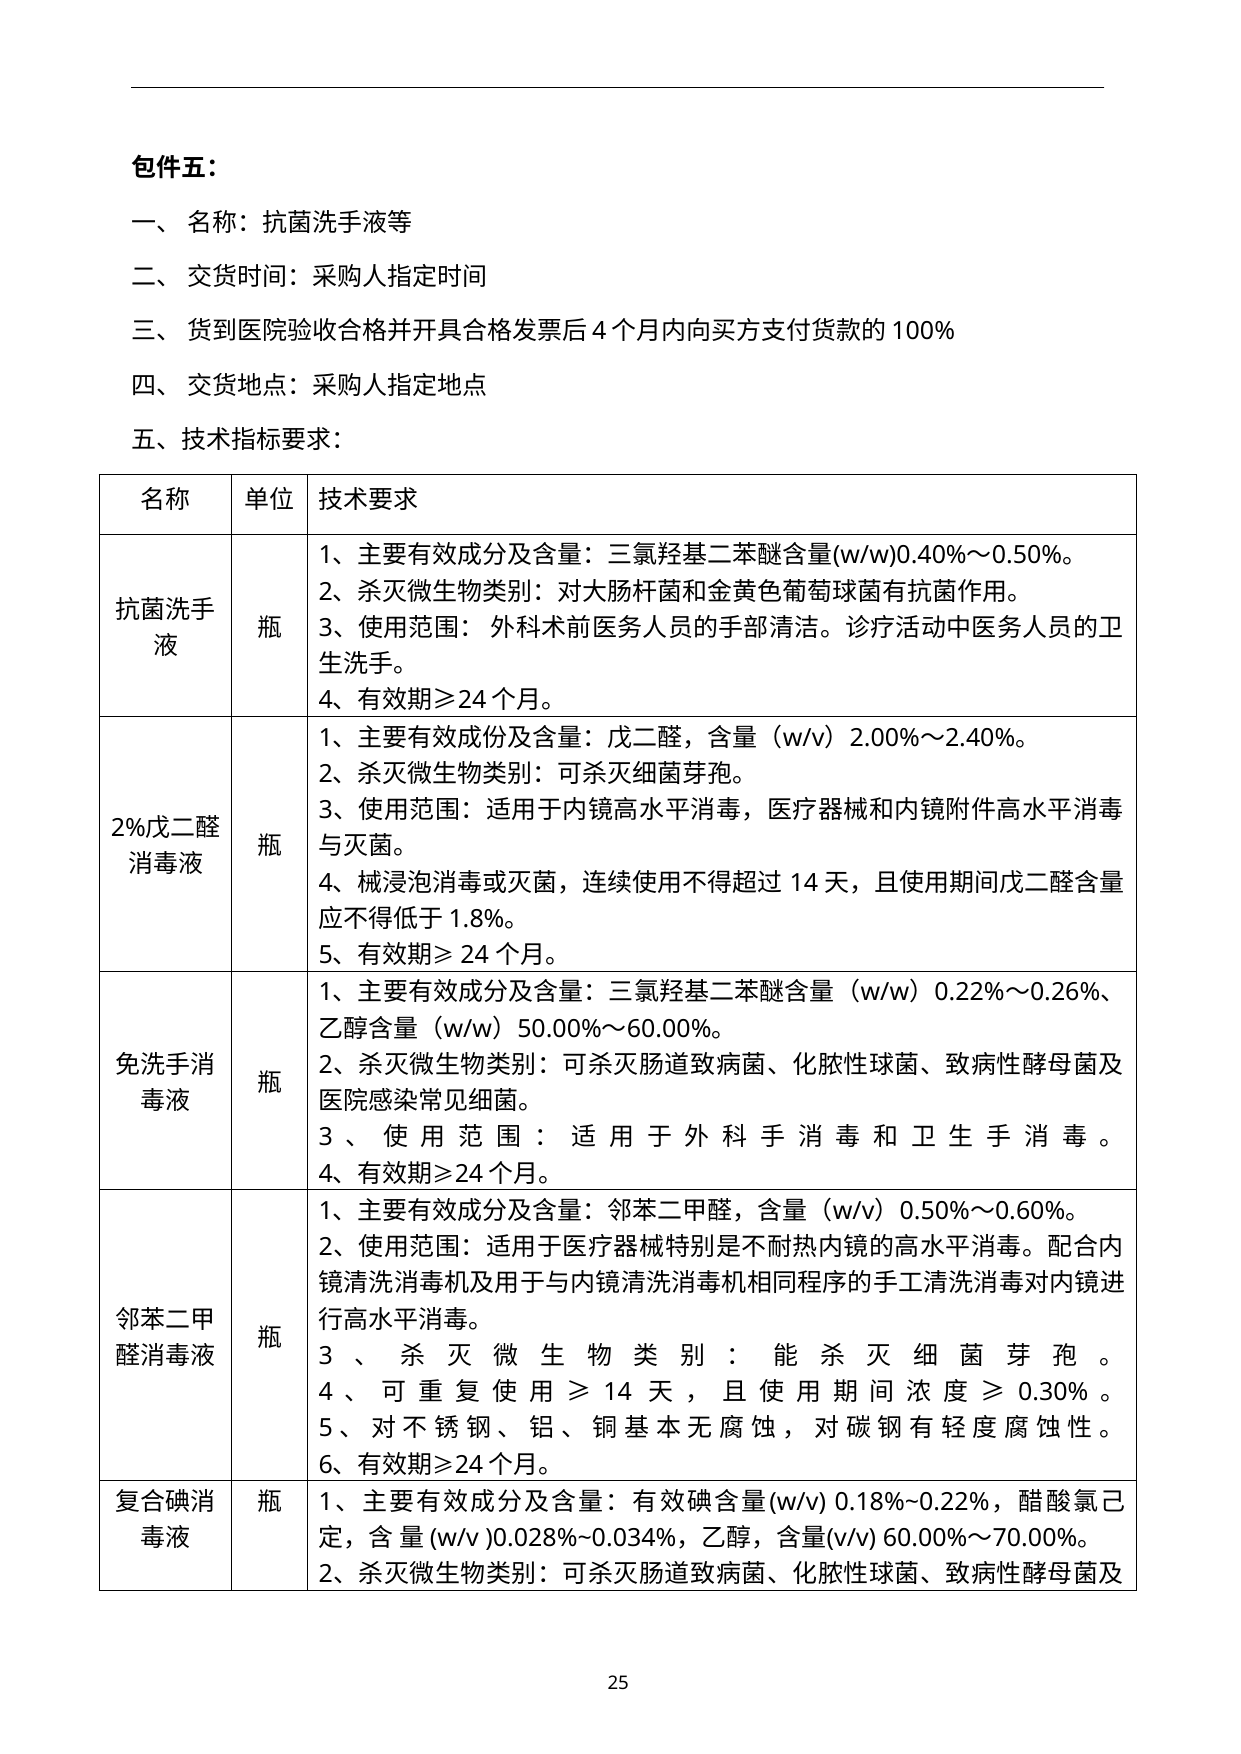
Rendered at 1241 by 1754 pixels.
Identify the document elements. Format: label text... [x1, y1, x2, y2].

table_cell 1、主要有效成分及含量：三氯羟基二苯醚含量(w/w)0.40%～0.50%。 2、杀灭微生物类别：对大肠杆菌和金黄色葡萄球菌有抗菌作用。 3、使用范围： 外科术前医务人员的手部清洁。诊疗活动中医务人员的卫生洗手。 4、有效期≥24个月。 [308, 535, 1136, 716]
list 二、 交货时间：采购人指定时间 [131, 256, 1104, 293]
text 包件五： [131, 148, 1104, 184]
table_cell 瓶 [232, 1190, 307, 1480]
table_cell 1、主要有效成份及含量：戊二醛，含量（w/v）2.00%～2.40%。 2、杀灭微生物类别：可杀灭细菌芽孢。 3、使用范围：适用于内镜高水平消毒，医疗器械和内镜附件高水平消毒与灭菌。 4、械浸泡消毒或灭菌，连续使用不得超过 14 天，且使用期间戊二醛含量应不得低于1.8%。 5、有效期≥ 24 个月。 [308, 717, 1136, 971]
table_cell 1、主要有效成分及含量：邻苯二甲醛，含量（w/v）0.50%～0.60%。 2、使用范围：适用于医疗器械特别是不耐热内镜的高水平消毒。配合内镜清洗消毒机及用于与内镜清洗消毒机相同程序的手工清洗消毒对内镜进行高水平消毒。 3、杀灭微生物类别：能杀灭细菌芽孢。 4、可重复使用≥14天，且使用期间浓度≥0.30%。 5、对不锈钢、铝、铜基本无腐蚀，对碳钢有轻度腐蚀性。 6、有效期≥24个月。 [308, 1190, 1136, 1480]
table_cell 1、主要有效成分及含量：三氯羟基二苯醚含量（w/w）0.22%～0.26%、乙醇含量（w/w）50.00%～60.00%。 2、杀灭微生物类别：可杀灭肠道致病菌、化脓性球菌、致病性酵母菌及医院感染常见细菌。 3、使用范围：适用于外科手消毒和卫生手消毒。 4、有效期≥24个月。 [308, 972, 1136, 1189]
table_header 单位 [232, 475, 307, 534]
list 三、 货到医院验收合格并开具合格发票后4个月内向买方支付货款的100% [131, 311, 1104, 347]
table_cell 邻苯二甲醛消毒液 [100, 1190, 231, 1480]
table_cell 瓶 [232, 535, 307, 716]
table_cell 抗菌洗手液 [100, 535, 231, 716]
table_cell 免洗手消毒液 [100, 972, 231, 1189]
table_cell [308, 1481, 1136, 1590]
table_cell 瓶 [232, 717, 307, 971]
table_cell 瓶 [232, 972, 307, 1189]
table_cell 瓶 [232, 1481, 307, 1590]
table_header 技术要求 [308, 475, 1136, 534]
list 一、 名称：抗菌洗手液等 [131, 202, 1104, 238]
list 五、技术指标要求： [131, 419, 1104, 456]
list 四、 交货地点：采购人指定地点 [131, 365, 1104, 401]
table_cell 2%戊二醛消毒液 [100, 717, 231, 971]
table_header 名称 [100, 475, 231, 534]
table_cell 复合碘消毒液 [100, 1481, 231, 1590]
